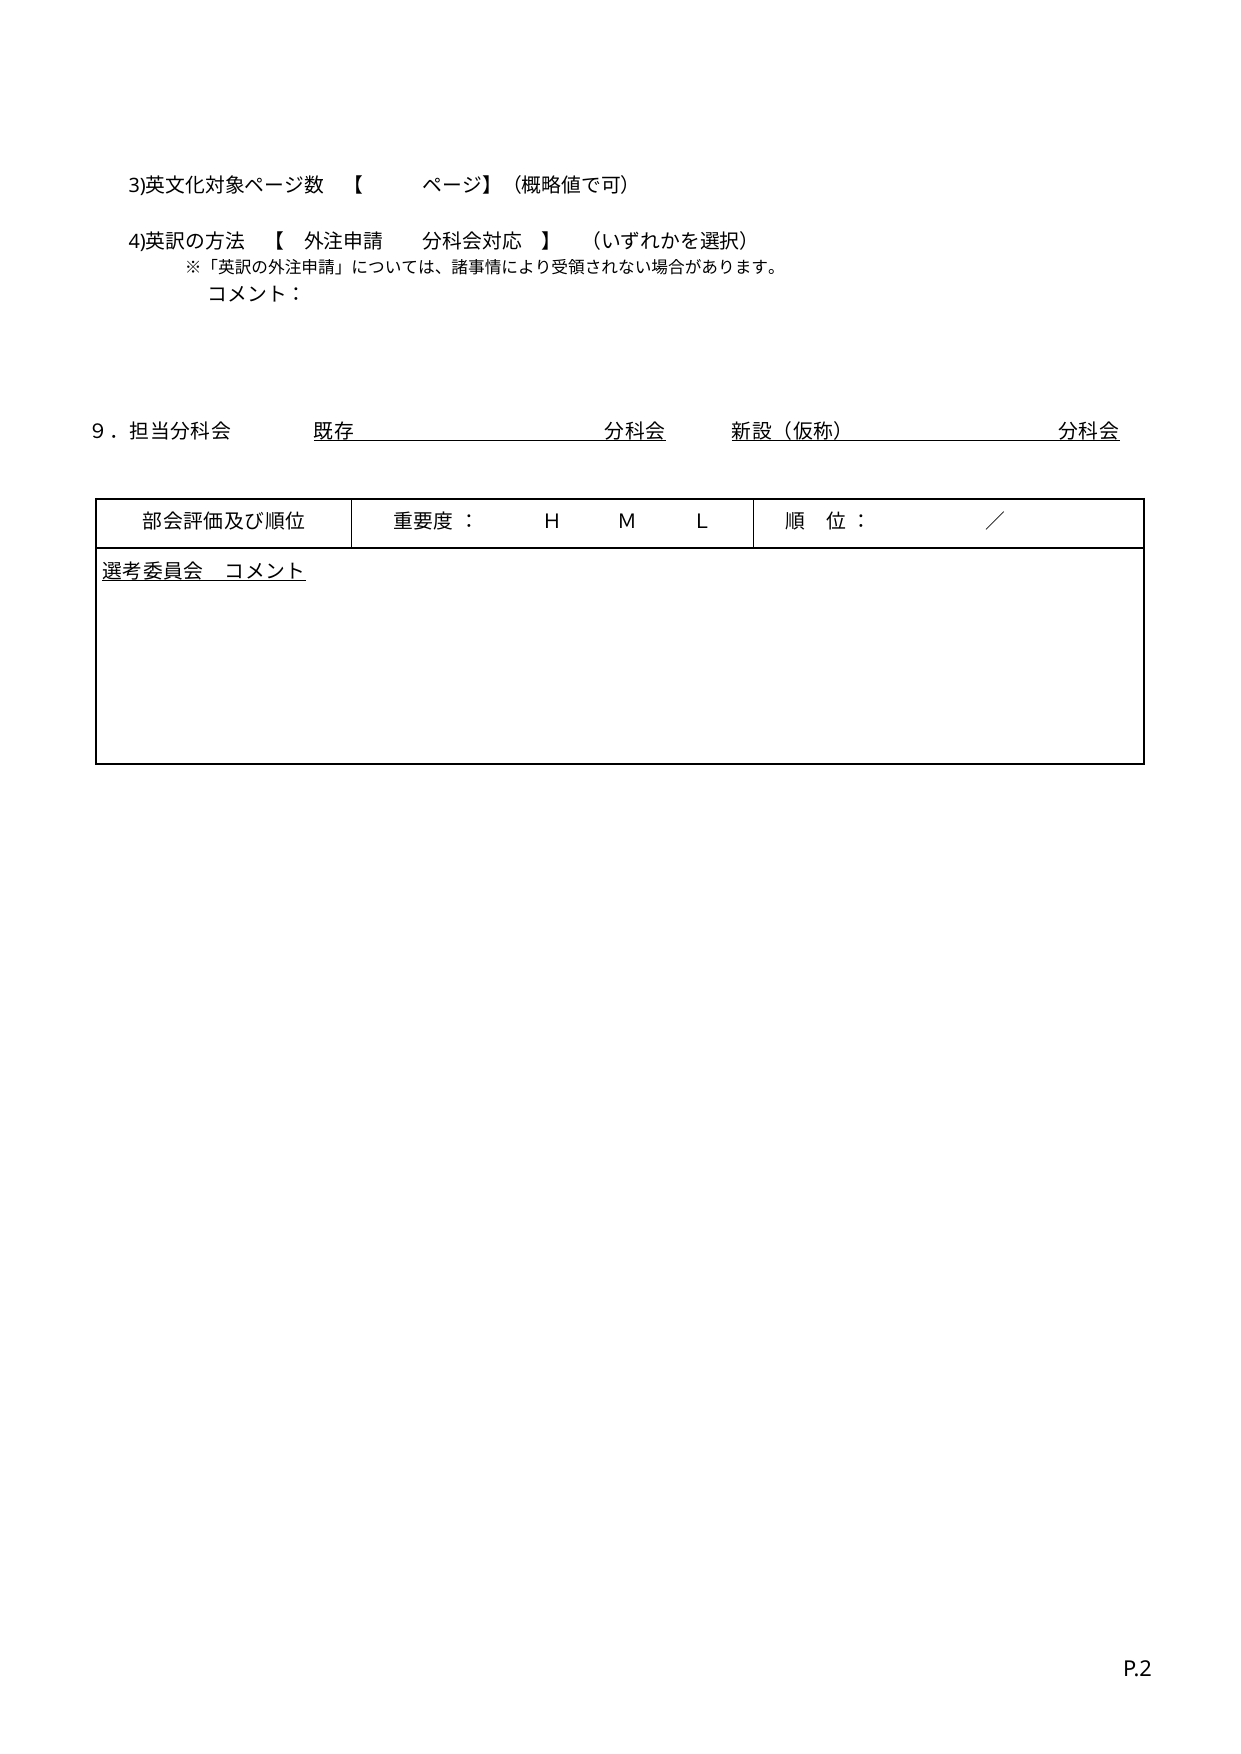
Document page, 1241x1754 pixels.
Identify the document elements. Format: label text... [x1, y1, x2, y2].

table_header 部会評価及び順位 [97, 500, 351, 547]
table_header 重要度 ： Ｈ Ｍ Ｌ [352, 500, 753, 547]
text 3)英文化対象ページ数 【 ページ】（概略値で可） [89, 169, 1152, 198]
table_cell 選考委員会 コメント [97, 549, 1143, 763]
text 4)英訳の方法 【 外注申請 分科会対応 】 （いずれかを選択） [89, 225, 1152, 254]
table_header 順 位 ： ／ [754, 500, 1143, 547]
text コメント： [89, 279, 1152, 307]
text ９．担当分科会 既存 分科会 新設（仮称） 分科会 [89, 415, 1152, 444]
text ※「英訳の外注申請」については、諸事情により受領されない場合があります。 [89, 254, 1152, 279]
